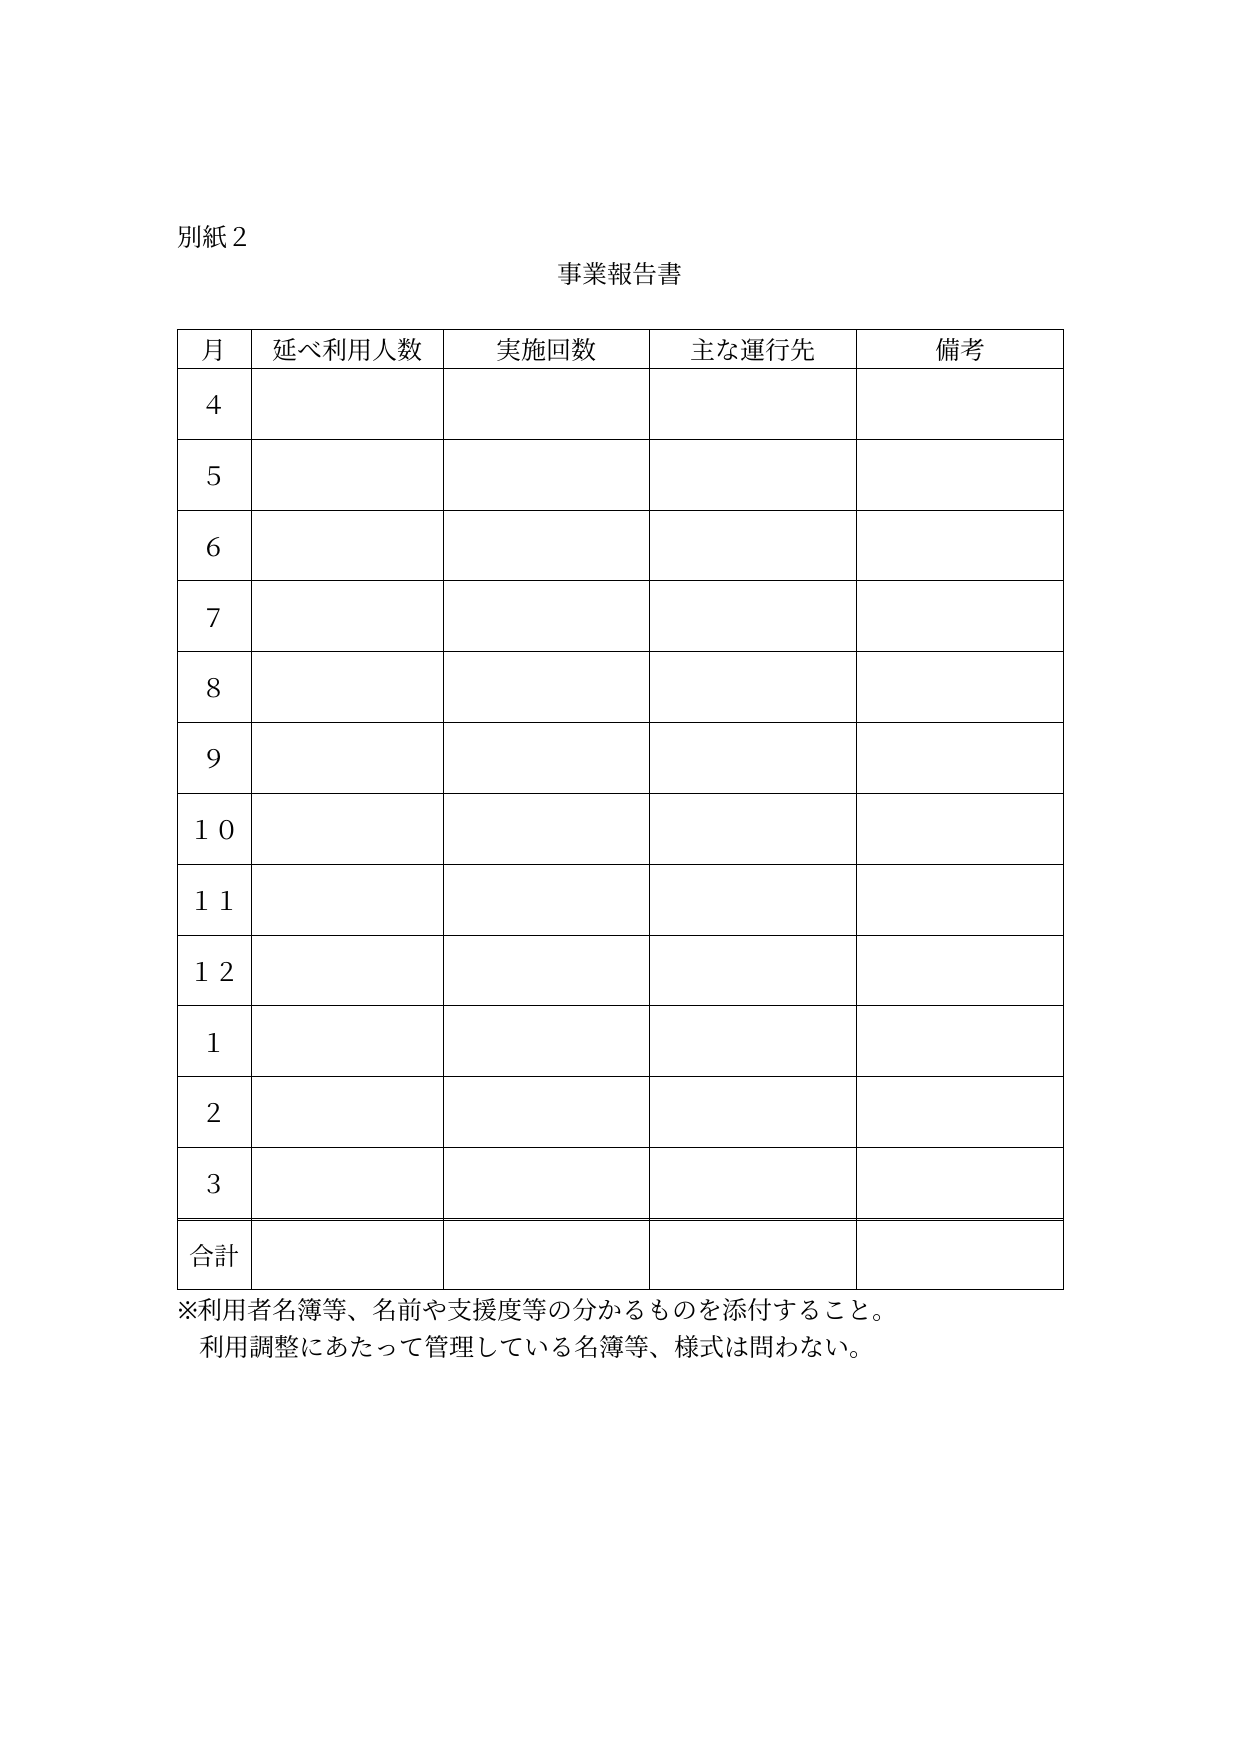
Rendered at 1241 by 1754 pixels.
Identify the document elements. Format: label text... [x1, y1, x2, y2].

table_cell [252, 936, 443, 1005]
table_cell [444, 1221, 649, 1289]
table_cell [252, 1221, 443, 1289]
table_cell [444, 794, 649, 864]
table_cell ９ [178, 723, 251, 793]
table_cell 合計 [178, 1221, 251, 1289]
table_cell [252, 440, 443, 509]
table_cell [444, 865, 649, 934]
table_cell [444, 652, 649, 722]
table_cell ３ [178, 1148, 251, 1218]
table_cell [650, 723, 856, 793]
table_cell [857, 511, 1063, 580]
table_cell [444, 1077, 649, 1147]
table_cell [857, 794, 1063, 864]
table_cell ５ [178, 440, 251, 509]
table_header 主な運行先 [650, 330, 856, 368]
text 事業報告書 [177, 254, 1063, 292]
table_header 実施回数 [444, 330, 649, 368]
table_cell [650, 865, 856, 934]
table_cell [650, 581, 856, 651]
table_cell １ [178, 1006, 251, 1076]
table_cell [650, 652, 856, 722]
table_cell [444, 936, 649, 1005]
table_cell １２ [178, 936, 251, 1005]
table_cell [252, 581, 443, 651]
table_cell [252, 652, 443, 722]
table_cell [650, 369, 856, 439]
table_cell [444, 1148, 649, 1218]
table_cell [857, 652, 1063, 722]
table_cell [857, 1221, 1063, 1289]
table_cell ７ [178, 581, 251, 651]
table_cell [857, 440, 1063, 509]
table_cell [252, 511, 443, 580]
table_cell [857, 1077, 1063, 1147]
table_cell [252, 865, 443, 934]
table_cell [857, 369, 1063, 439]
table_cell [252, 1006, 443, 1076]
table_header 延べ利用人数 [252, 330, 443, 368]
table_cell [444, 723, 649, 793]
table_cell [857, 723, 1063, 793]
table_cell [252, 369, 443, 439]
table_cell １１ [178, 865, 251, 934]
table_cell [857, 1006, 1063, 1076]
table_cell [857, 936, 1063, 1005]
table_cell [252, 1148, 443, 1218]
table_cell １０ [178, 794, 251, 864]
table_cell [650, 1148, 856, 1218]
table_cell ４ [178, 369, 251, 439]
table_cell [252, 794, 443, 864]
table_cell [650, 1221, 856, 1289]
table_cell [857, 865, 1063, 934]
table_cell [444, 369, 649, 439]
table_header 備考 [857, 330, 1063, 368]
table_cell ８ [178, 652, 251, 722]
text ※利用者名簿等、名前や支援度等の分かるものを添付すること。 [177, 1290, 1063, 1327]
table_cell [444, 440, 649, 509]
table_cell [444, 1006, 649, 1076]
table_cell [650, 936, 856, 1005]
table_cell [857, 581, 1063, 651]
table_cell [650, 1006, 856, 1076]
table_header 月 [178, 330, 251, 368]
table_cell [650, 511, 856, 580]
text 利用調整にあたって管理している名簿等、様式は問わない。 [199, 1327, 1063, 1365]
table_cell ６ [178, 511, 251, 580]
table_cell [650, 794, 856, 864]
table_cell [444, 511, 649, 580]
table_cell [252, 723, 443, 793]
table_cell [650, 1077, 856, 1147]
table_cell [857, 1148, 1063, 1218]
table_cell [444, 581, 649, 651]
table_cell ２ [178, 1077, 251, 1147]
table_cell [650, 440, 856, 509]
table_cell [252, 1077, 443, 1147]
text 別紙２ [177, 217, 1063, 254]
